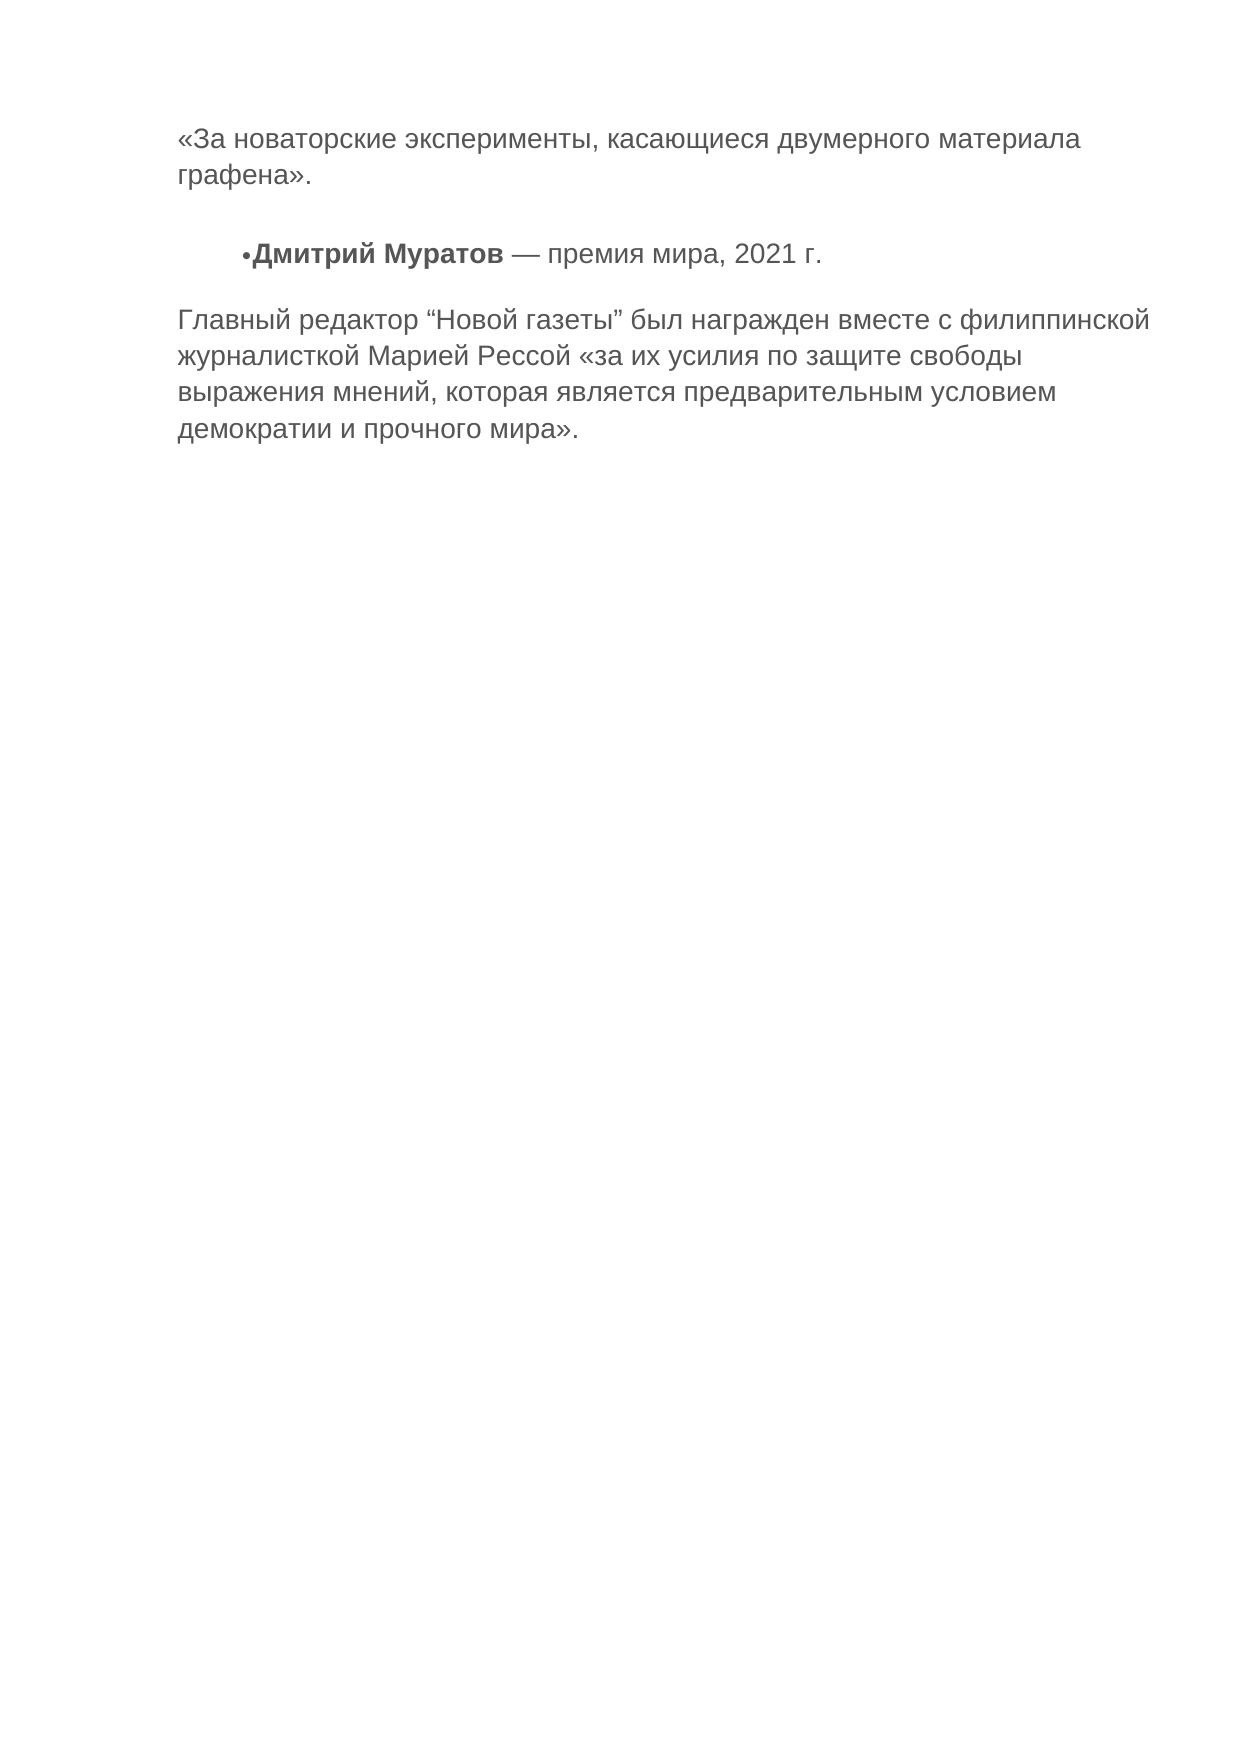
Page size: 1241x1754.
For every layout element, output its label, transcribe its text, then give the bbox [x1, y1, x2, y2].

text «За новаторские эксперименты, касающиеся двумерного материала графена». [177, 118, 1152, 191]
text Главный редактор “Новой газеты” был награжден вместе с филиппинской журналисткой Марией Рессой «за их усилия по защите свободы выражения мнений, которая является предварительным условием демократии и прочного мира». [177, 299, 1152, 444]
list Дмитрий Муратов — премия мира, 2021 г. [243, 237, 1152, 270]
